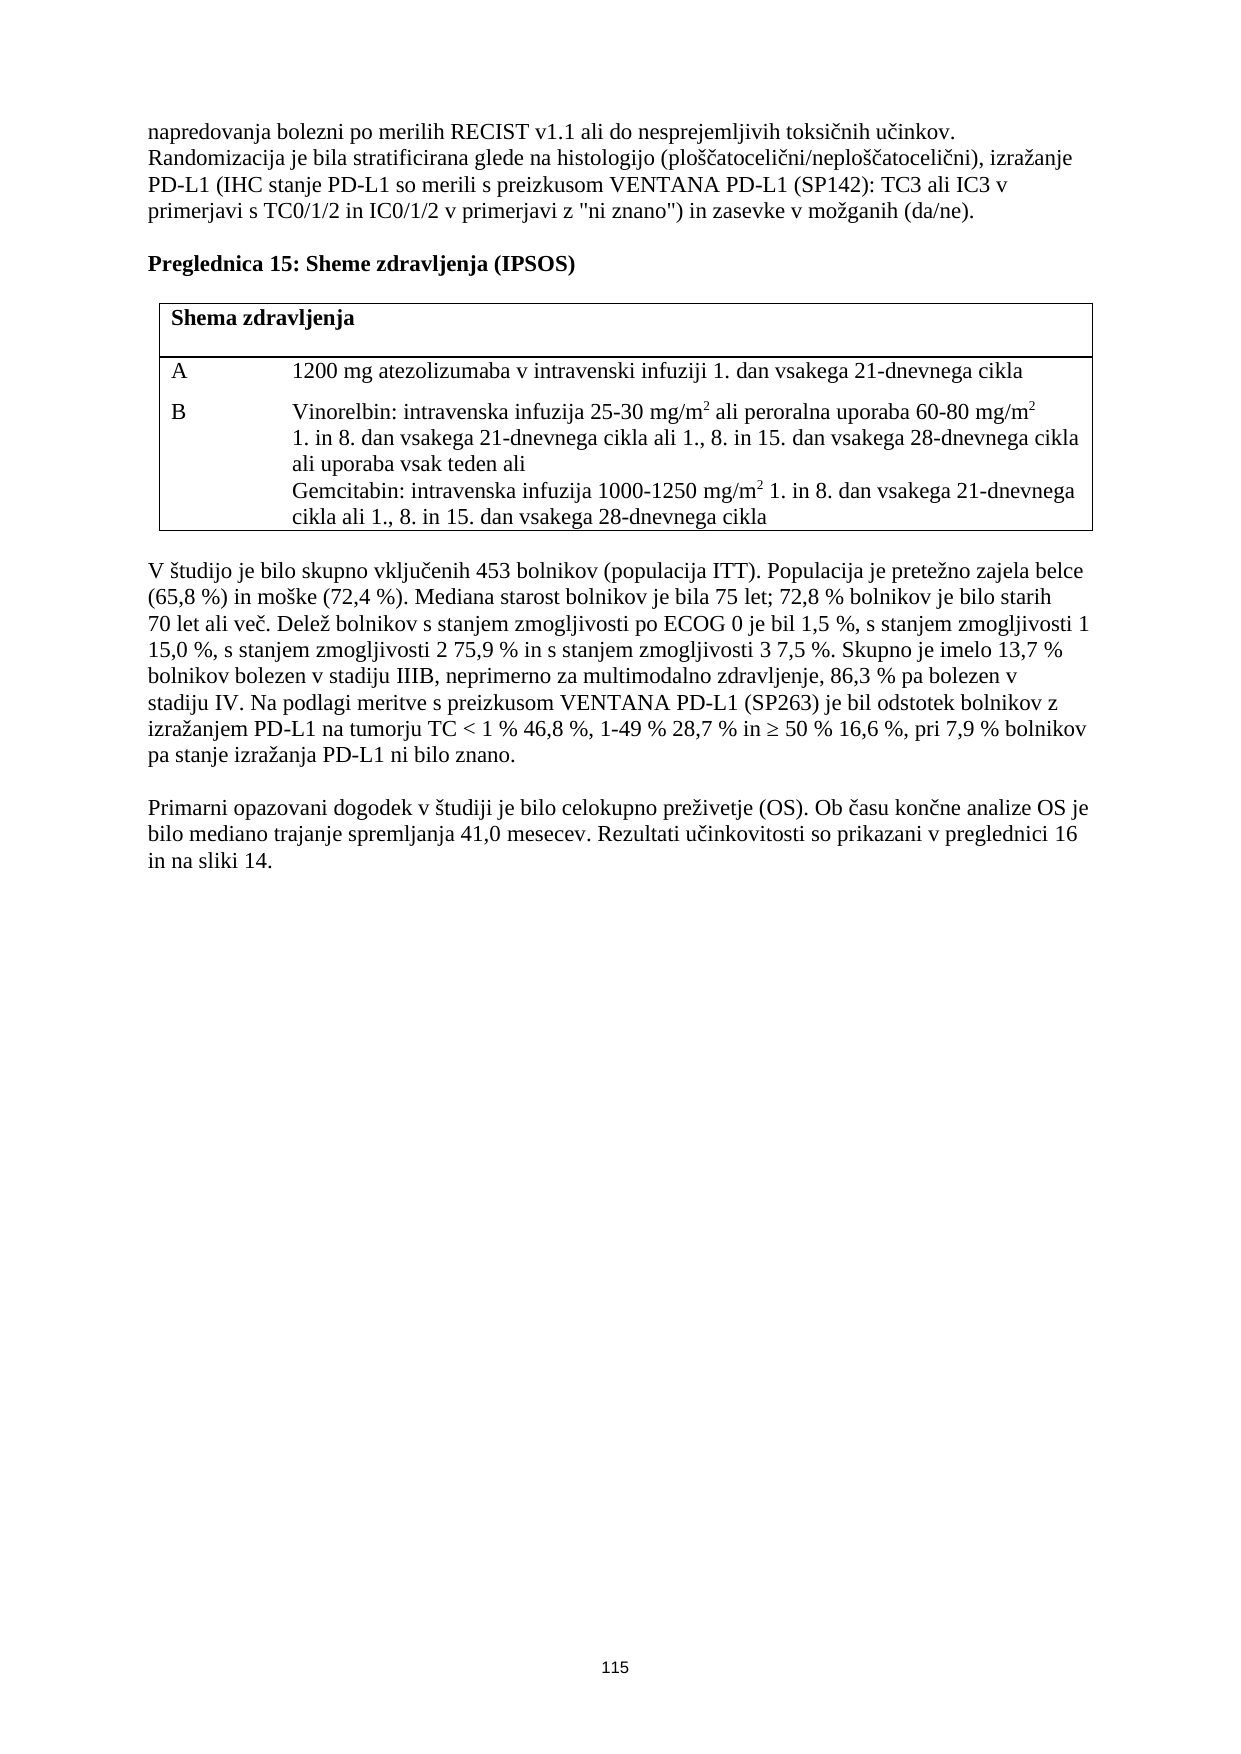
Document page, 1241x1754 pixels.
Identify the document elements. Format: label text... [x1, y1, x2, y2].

text V študijo je bilo skupno vključenih 453 bolnikov (populacija ITT). Populacija je pretežno zajela belce (65,8 %) in moške (72,4 %). Mediana starost bolnikov je bila 75 let; 72,8 % bolnikov je bilo starih 70 let ali več. Delež bolnikov s stanjem zmogljivosti po ECOG 0 je bil 1,5 %, s stanjem zmogljivosti 1 15,0 %, s stanjem zmogljivosti 2 75,9 % in s stanjem zmogljivosti 3 7,5 %. Skupno je imelo 13,7 % bolnikov bolezen v stadiju IIIB, neprimerno za multimodalno zdravljenje, 86,3 % pa bolezen v stadiju IV. Na podlagi meritve s preizkusom VENTANA PD-L1 (SP263) je bil odstotek bolnikov z izražanjem PD-L1 na tumorju TC < 1 % 46,8 %, 1-49 % 28,7 % in ≥ 50 % 16,6 %, pri 7,9 % bolnikov pa stanje izražanja PD-L1 ni bilo znano. [148, 557, 1092, 768]
text Preglednica 15: Sheme zdravljenja (IPSOS) [148, 250, 1092, 276]
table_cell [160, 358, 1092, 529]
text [148, 118, 1092, 223]
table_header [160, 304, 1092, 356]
text Primarni opazovani dogodek v študiji je bilo celokupno preživetje (OS). Ob času končne analize OS je bilo mediano trajanje spremljanja 41,0 mesecev. Rezultati učinkovitosti so prikazani v preglednici 16 in na sliki 14. [148, 794, 1092, 873]
